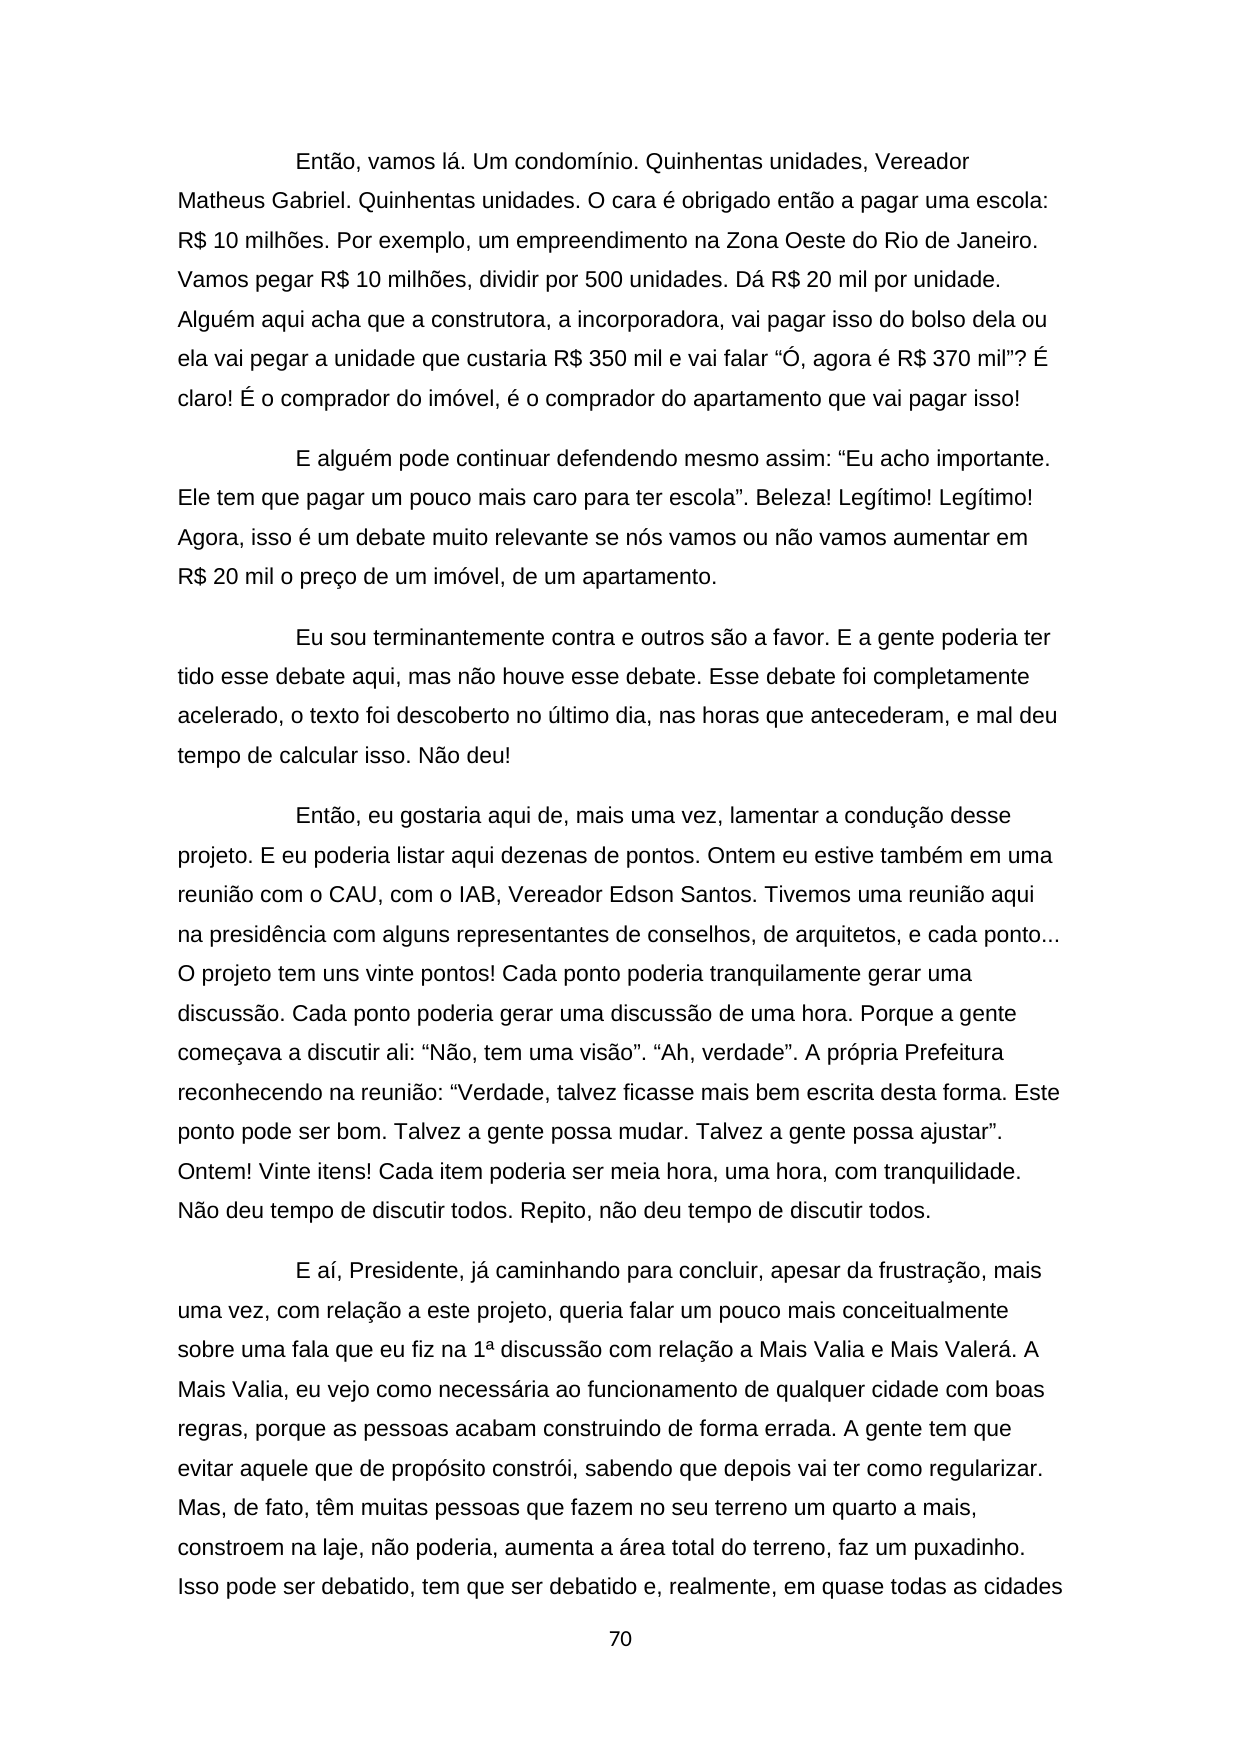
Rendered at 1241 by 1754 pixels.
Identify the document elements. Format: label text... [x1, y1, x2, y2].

text Então, eu gostaria aqui de, mais uma vez, lamentar a condução desse projeto. E eu poderia listar aqui dezenas de pontos. Ontem eu estive também em uma reunião com o CAU, com o IAB, Vereador Edson Santos. Tivemos uma reunião aqui na presidência com alguns representantes de conselhos, de arquitetos, e cada ponto... O projeto tem uns vinte pontos! Cada ponto poderia tranquilamente gerar uma discussão. Cada ponto poderia gerar uma discussão de uma hora. Porque a gente começava a discutir ali: “Não, tem uma visão”. “Ah, verdade”. A própria Prefeitura reconhecendo na reunião: “Verdade, talvez ficasse mais bem escrita desta forma. Este ponto pode ser bom. Talvez a gente possa mudar. Talvez a gente possa ajustar”. Ontem! Vinte itens! Cada item poderia ser meia hora, uma hora, com tranquilidade. Não deu tempo de discutir todos. Repito, não deu tempo de discutir todos. [177, 802, 1063, 1223]
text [177, 1257, 1063, 1599]
text Então, vamos lá. Um condomínio. Quinhentas unidades, Vereador Matheus Gabriel. Quinhentas unidades. O cara é obrigado então a pagar uma escola: R$ 10 milhões. Por exemplo, um empreendimento na Zona Oeste do Rio de Janeiro. Vamos pegar R$ 10 milhões, dividir por 500 unidades. Dá R$ 20 mil por unidade. Alguém aqui acha que a construtora, a incorporadora, vai pagar isso do bolso dela ou ela vai pegar a unidade que custaria R$ 350 mil e vai falar “Ó, agora é R$ 370 mil”? É claro! É o comprador do imóvel, é o comprador do apartamento que vai pagar isso! [177, 148, 1063, 411]
text E alguém pode continuar defendendo mesmo assim: “Eu acho importante. Ele tem que pagar um pouco mais caro para ter escola”. Beleza! Legítimo! Legítimo! Agora, isso é um debate muito relevante se nós vamos ou não vamos aumentar em R$ 20 mil o preço de um imóvel, de um apartamento. [177, 445, 1063, 589]
text Eu sou terminantemente contra e outros são a favor. E a gente poderia ter tido esse debate aqui, mas não houve esse debate. Esse debate foi completamente acelerado, o texto foi descoberto no último dia, nas horas que antecederam, e mal deu tempo de calcular isso. Não deu! [177, 623, 1063, 768]
